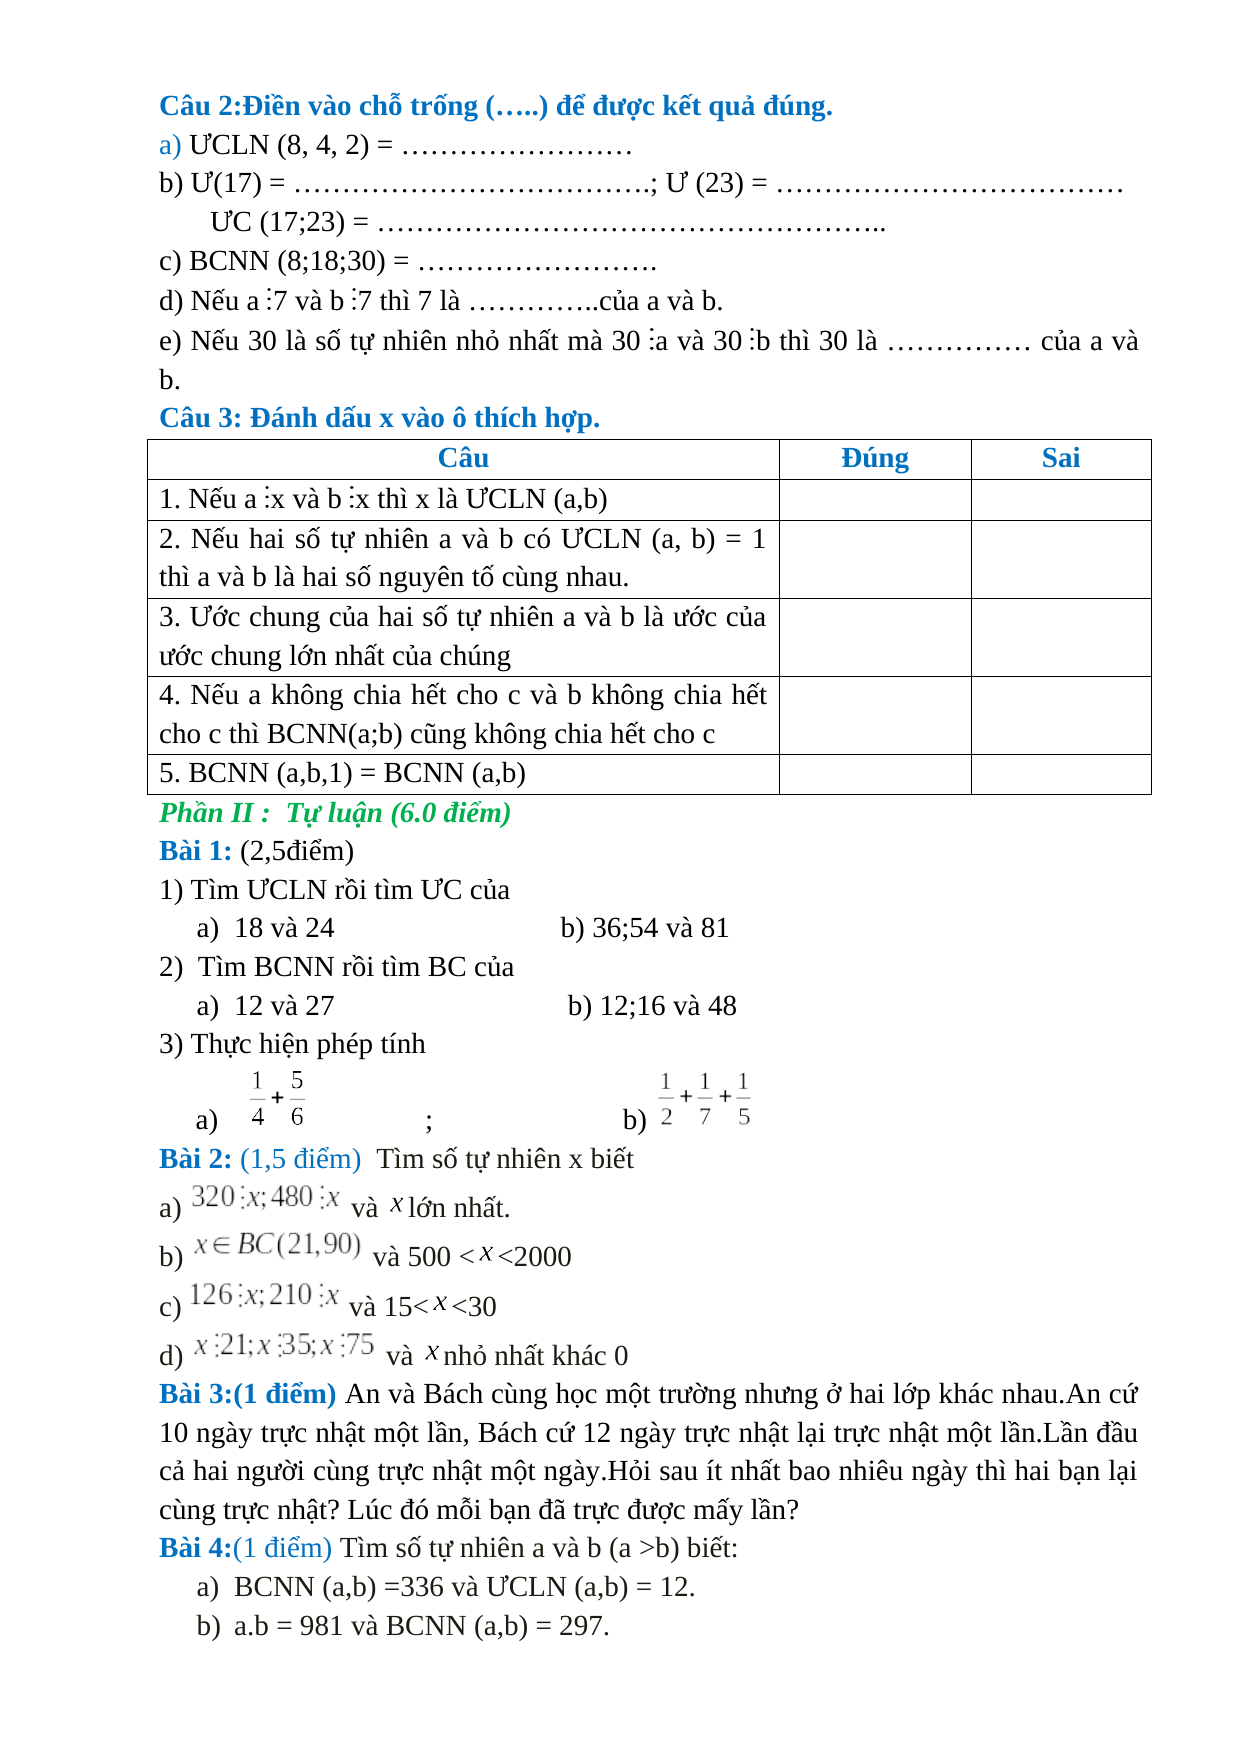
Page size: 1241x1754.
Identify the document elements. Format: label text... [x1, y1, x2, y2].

text d) và nhỏ nhất khác 0 [159, 1327, 1140, 1371]
table_header Câu [148, 440, 779, 478]
table_cell [972, 755, 1151, 794]
table_header Đúng [780, 440, 971, 478]
table_cell [780, 677, 971, 754]
text Bài 2: (1,5 điểm) Tìm số tự nhiên x biết [159, 1141, 1140, 1174]
list a.b = 981 và BCNN (a,b) = 297. [196, 1608, 1140, 1641]
table_cell [780, 599, 971, 676]
table_cell [780, 480, 971, 520]
text c) BCNN (8;18;30) = ……………………. [159, 243, 1140, 276]
table_cell 1. Nếu ax và bx thì x là ƯCLN (a,b) [148, 480, 779, 520]
table_cell [780, 521, 971, 598]
text b) Ư(17) = ……………………………….; Ư (23) = ……………………………… [159, 166, 1140, 199]
table_cell [972, 521, 1151, 598]
text d) Nếu a7 và b7 thì 7 là …………..của a và b. [159, 281, 1140, 317]
text e) Nếu 30 là số tự nhiên nhỏ nhất mà 30a và 30b thì 30 là …………… của a và b. [159, 322, 1140, 395]
list 12 và 27 b) 12;16 và 48 [196, 988, 1140, 1021]
text 1) Tìm ƯCLN rồi tìm ƯC của [159, 872, 1140, 906]
text b) và 500 <<2000 [159, 1229, 1140, 1273]
table_cell [972, 480, 1151, 520]
table_cell 5. BCNN (a,b,1) = BCNN (a,b) [148, 755, 779, 794]
text 3) Thực hiện phép tính [159, 1026, 1140, 1060]
table_cell [972, 599, 1151, 676]
list 18 và 24 b) 36;54 và 81 [196, 911, 1140, 944]
text a) ƯCLN (8, 4, 2) = …………………… [159, 127, 1140, 161]
table_cell [972, 677, 1151, 754]
table_cell 4. Nếu a không chia hết cho c và b không chia hết cho c thì BCNN(a;b) cũng không chia hết cho c [148, 677, 779, 754]
text Bài 1: (2,5điểm) [159, 833, 1140, 867]
text Bài 4:(1 điểm) Tìm số tự nhiên a và b (a >b) biết: [159, 1531, 1140, 1564]
text c) và 15<<30 [159, 1278, 1140, 1322]
text Câu 3: Đánh dấu x vào ô thích hợp. [159, 400, 1140, 434]
text Phần II : Tự luận (6.0 điểm) [159, 795, 1140, 828]
text Câu 2:Điền vào chỗ trống (…..) để được kết quả đúng. [159, 88, 1140, 122]
text 2) Tìm BCNN rồi tìm BC của [159, 949, 1140, 983]
text Bài 3:(1 điểm) An và Bách cùng học một trường nhưng ở hai lớp khác nhau.An cứ 10 ngày trực nhật một lần, Bách cứ 12 ngày trực nhật lại trực nhật một lần.Lần đầu cả hai người cùng trực nhật một ngày.Hỏi sau ít nhất bao nhiêu ngày thì hai bạn lại cùng trực nhật? Lúc đó mỗi bạn đã trực được mấy lần? [159, 1376, 1140, 1526]
text a) và lớn nhất. [159, 1179, 1140, 1224]
text a) ; b) [159, 1065, 1140, 1136]
table_header Sai [972, 440, 1151, 478]
list BCNN (a,b) =336 và ƯCLN (a,b) = 12. [196, 1569, 1140, 1603]
table_cell [780, 755, 971, 794]
table_cell 3. Ước chung của hai số tự nhiên a và b là ước của ước chung lớn nhất của chúng [148, 599, 779, 676]
table_cell 2. Nếu hai số tự nhiên a và b có ƯCLN (a, b) = 1 thì a và b là hai số nguyên tố cùng nhau. [148, 521, 779, 598]
text ƯC (17;23) = …………………………………………….. [159, 204, 1140, 238]
